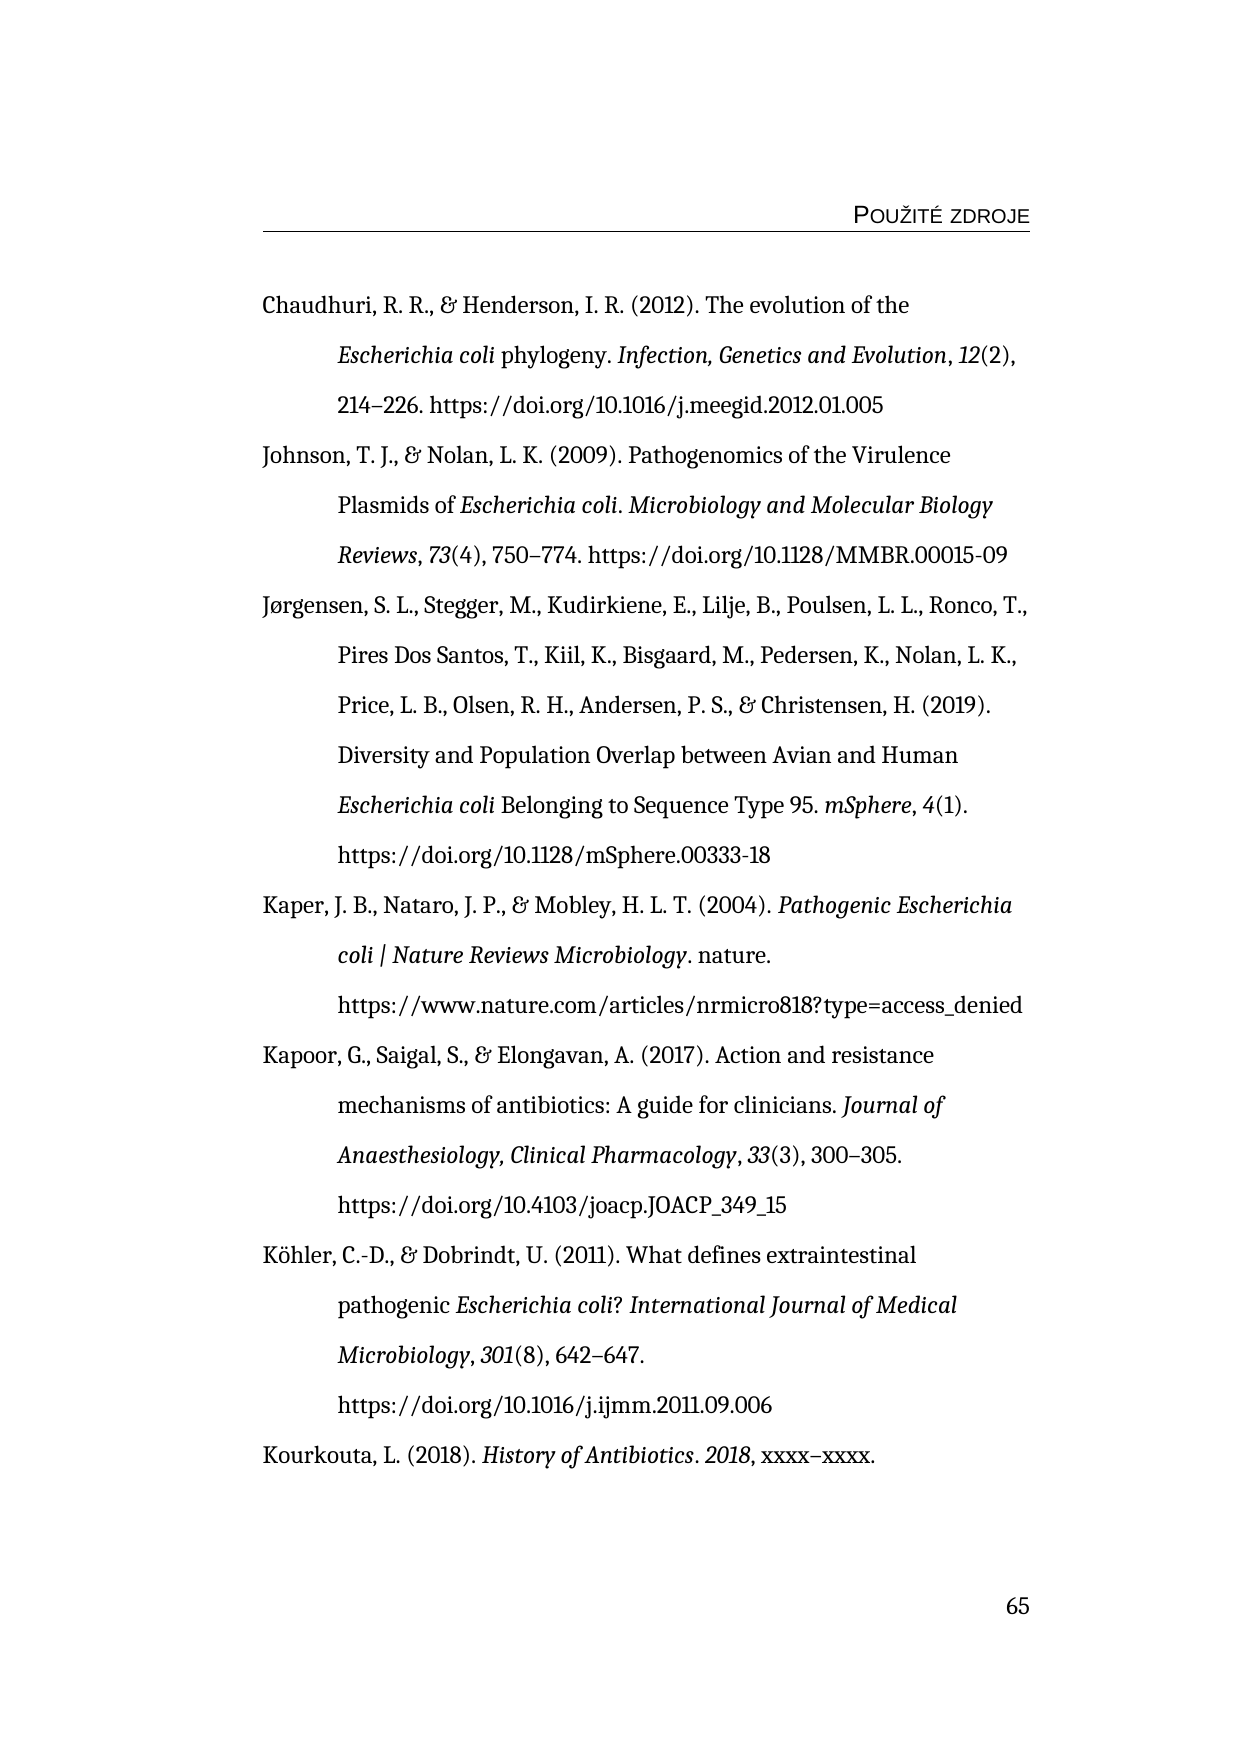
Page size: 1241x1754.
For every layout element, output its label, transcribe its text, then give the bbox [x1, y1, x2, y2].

text Köhler, C.-D., & Dobrindt, U. (2011). What defines extraintestinal pathogenic Escherichia coli? International Journal of Medical Microbiology, 301(8), 642–647. https://doi.org/10.1016/j.ijmm.2011.09.006 [262, 1220, 1030, 1420]
text Johnson, T. J., & Nolan, L. K. (2009). Pathogenomics of the Virulence Plasmids of Escherichia coli. Microbiology and Molecular Biology Reviews, 73(4), 750–774. https://doi.org/10.1128/MMBR.00015-09 [262, 420, 1030, 570]
text Chaudhuri, R. R., & Henderson, I. R. (2012). The evolution of the Escherichia coli phylogeny. Infection, Genetics and Evolution, 12(2), 214–226. https://doi.org/10.1016/j.meegid.2012.01.005 [262, 270, 1030, 420]
text Kaper, J. B., Nataro, J. P., & Mobley, H. L. T. (2004). Pathogenic Escherichia coli | Nature Reviews Microbiology. nature. https://www.nature.com/articles/nrmicro818?type=access_denied [262, 870, 1030, 1020]
text Kapoor, G., Saigal, S., & Elongavan, A. (2017). Action and resistance mechanisms of antibiotics: A guide for clinicians. Journal of Anaesthesiology, Clinical Pharmacology, 33(3), 300–305. https://doi.org/10.4103/joacp.JOACP_349_15 [262, 1020, 1030, 1220]
text Jørgensen, S. L., Stegger, M., Kudirkiene, E., Lilje, B., Poulsen, L. L., Ronco, T., Pires Dos Santos, T., Kiil, K., Bisgaard, M., Pedersen, K., Nolan, L. K., Price, L. B., Olsen, R. H., Andersen, P. S., & Christensen, H. (2019). Diversity and Population Overlap between Avian and Human Escherichia coli Belonging to Sequence Type 95. mSphere, 4(1). https://doi.org/10.1128/mSphere.00333-18 [262, 570, 1030, 870]
text Kourkouta, L. (2018). History of Antibiotics. 2018, xxxx–xxxx. [262, 1420, 1030, 1470]
